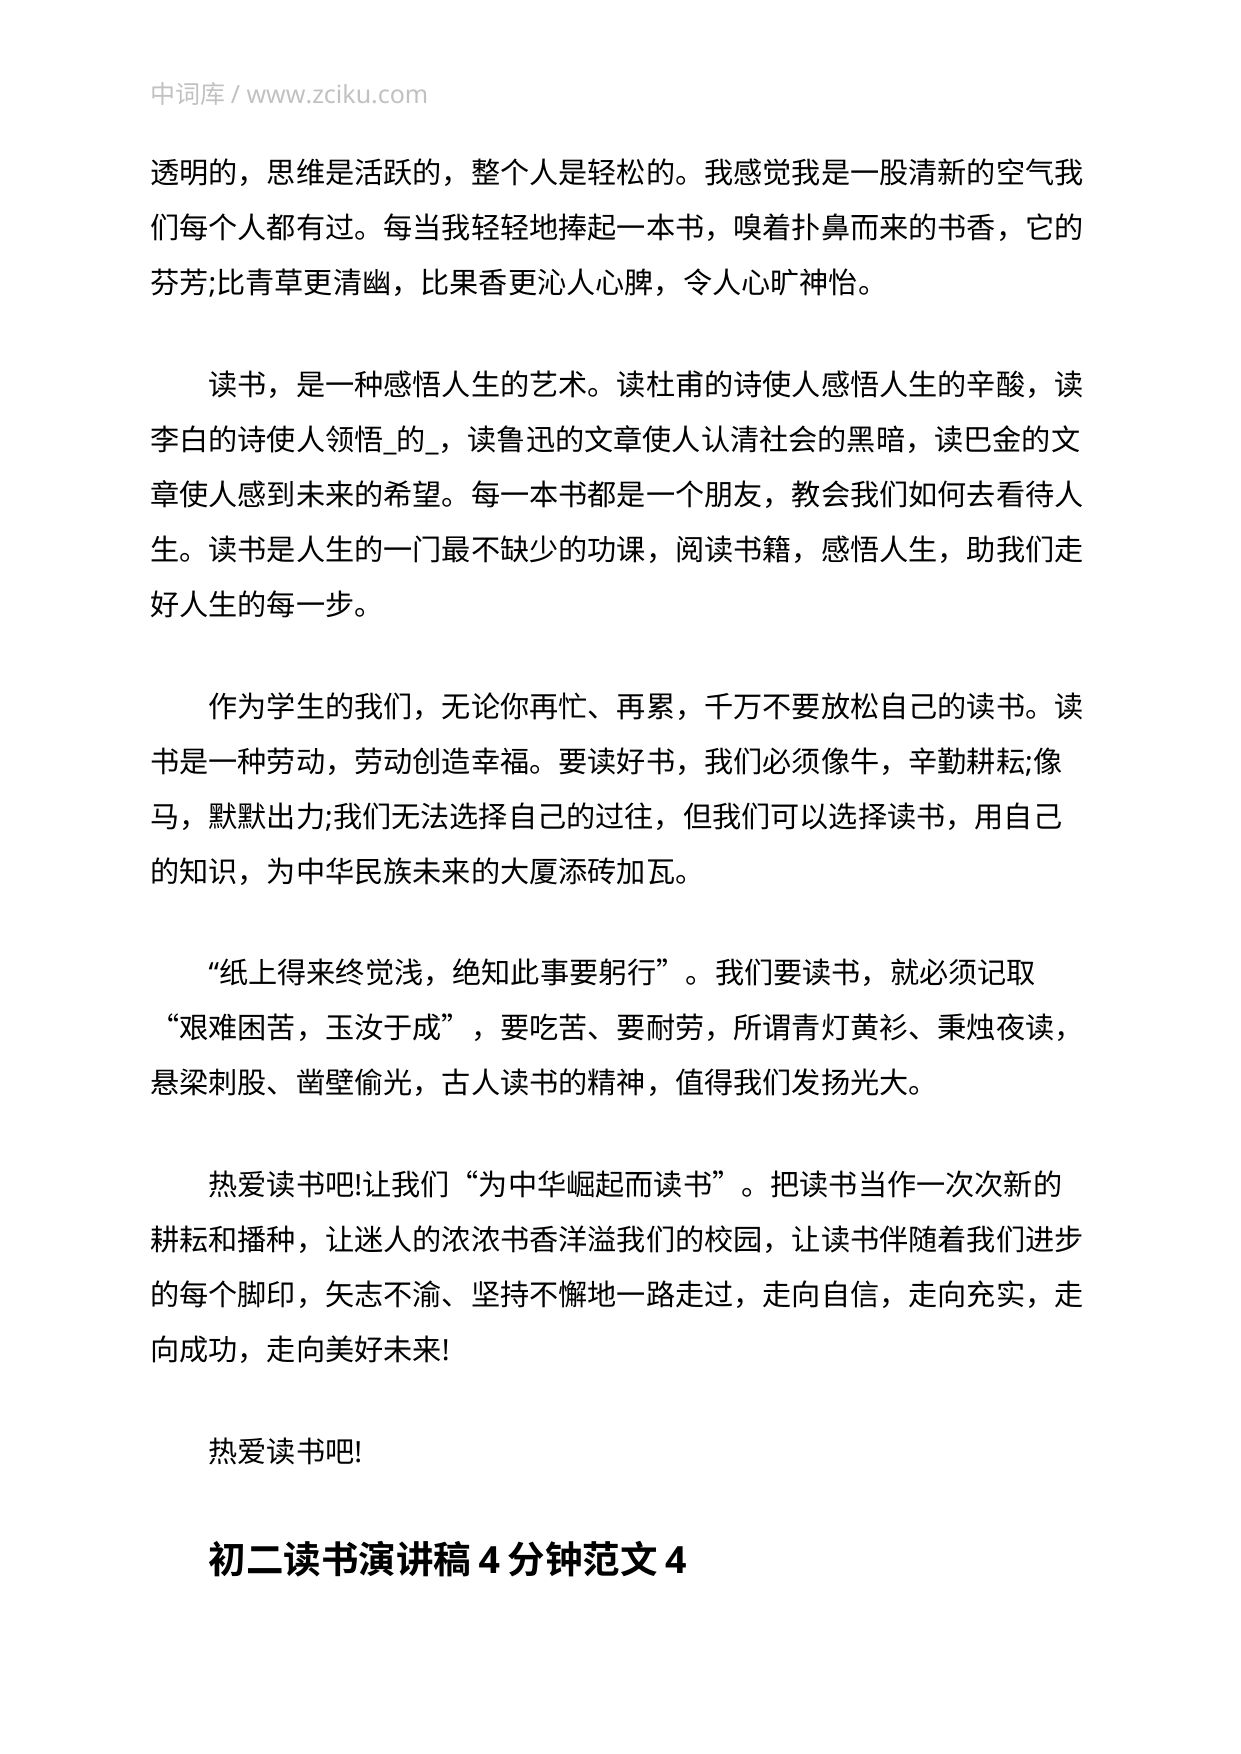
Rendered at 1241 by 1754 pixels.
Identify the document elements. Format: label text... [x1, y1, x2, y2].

text “纸上得来终觉浅，绝知此事要躬行”。我们要读书，就必须记取“艰难困苦，玉汝于成”，要吃苦、要耐劳，所谓青灯黄衫、秉烛夜读，悬梁刺股、凿壁偷光，古人读书的精神，值得我们发扬光大。 [150, 950, 1090, 1102]
text 作为学生的我们，无论你再忙、再累，千万不要放松自己的读书。读书是一种劳动，劳动创造幸福。要读好书，我们必须像牛，辛勤耕耘;像马，默默出力;我们无法选择自己的过往，但我们可以选择读书，用自己的知识，为中华民族未来的大厦添砖加瓦。 [150, 683, 1090, 890]
text 初二读书演讲稿4分钟范文4 [150, 1530, 1090, 1585]
text 热爱读书吧! [150, 1428, 1090, 1471]
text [150, 150, 1090, 302]
text 读书，是一种感悟人生的艺术。读杜甫的诗使人感悟人生的辛酸，读李白的诗使人领悟_的_，读鲁迅的文章使人认清社会的黑暗，读巴金的文章使人感到未来的希望。每一本书都是一个朋友，教会我们如何去看待人生。读书是人生的一门最不缺少的功课，阅读书籍，感悟人生，助我们走好人生的每一步。 [150, 362, 1090, 624]
text 热爱读书吧!让我们“为中华崛起而读书”。把读书当作一次次新的耕耘和播种，让迷人的浓浓书香洋溢我们的校园，让读书伴随着我们进步的每个脚印，矢志不渝、坚持不懈地一路走过，走向自信，走向充实，走向成功，走向美好未来! [150, 1162, 1090, 1369]
